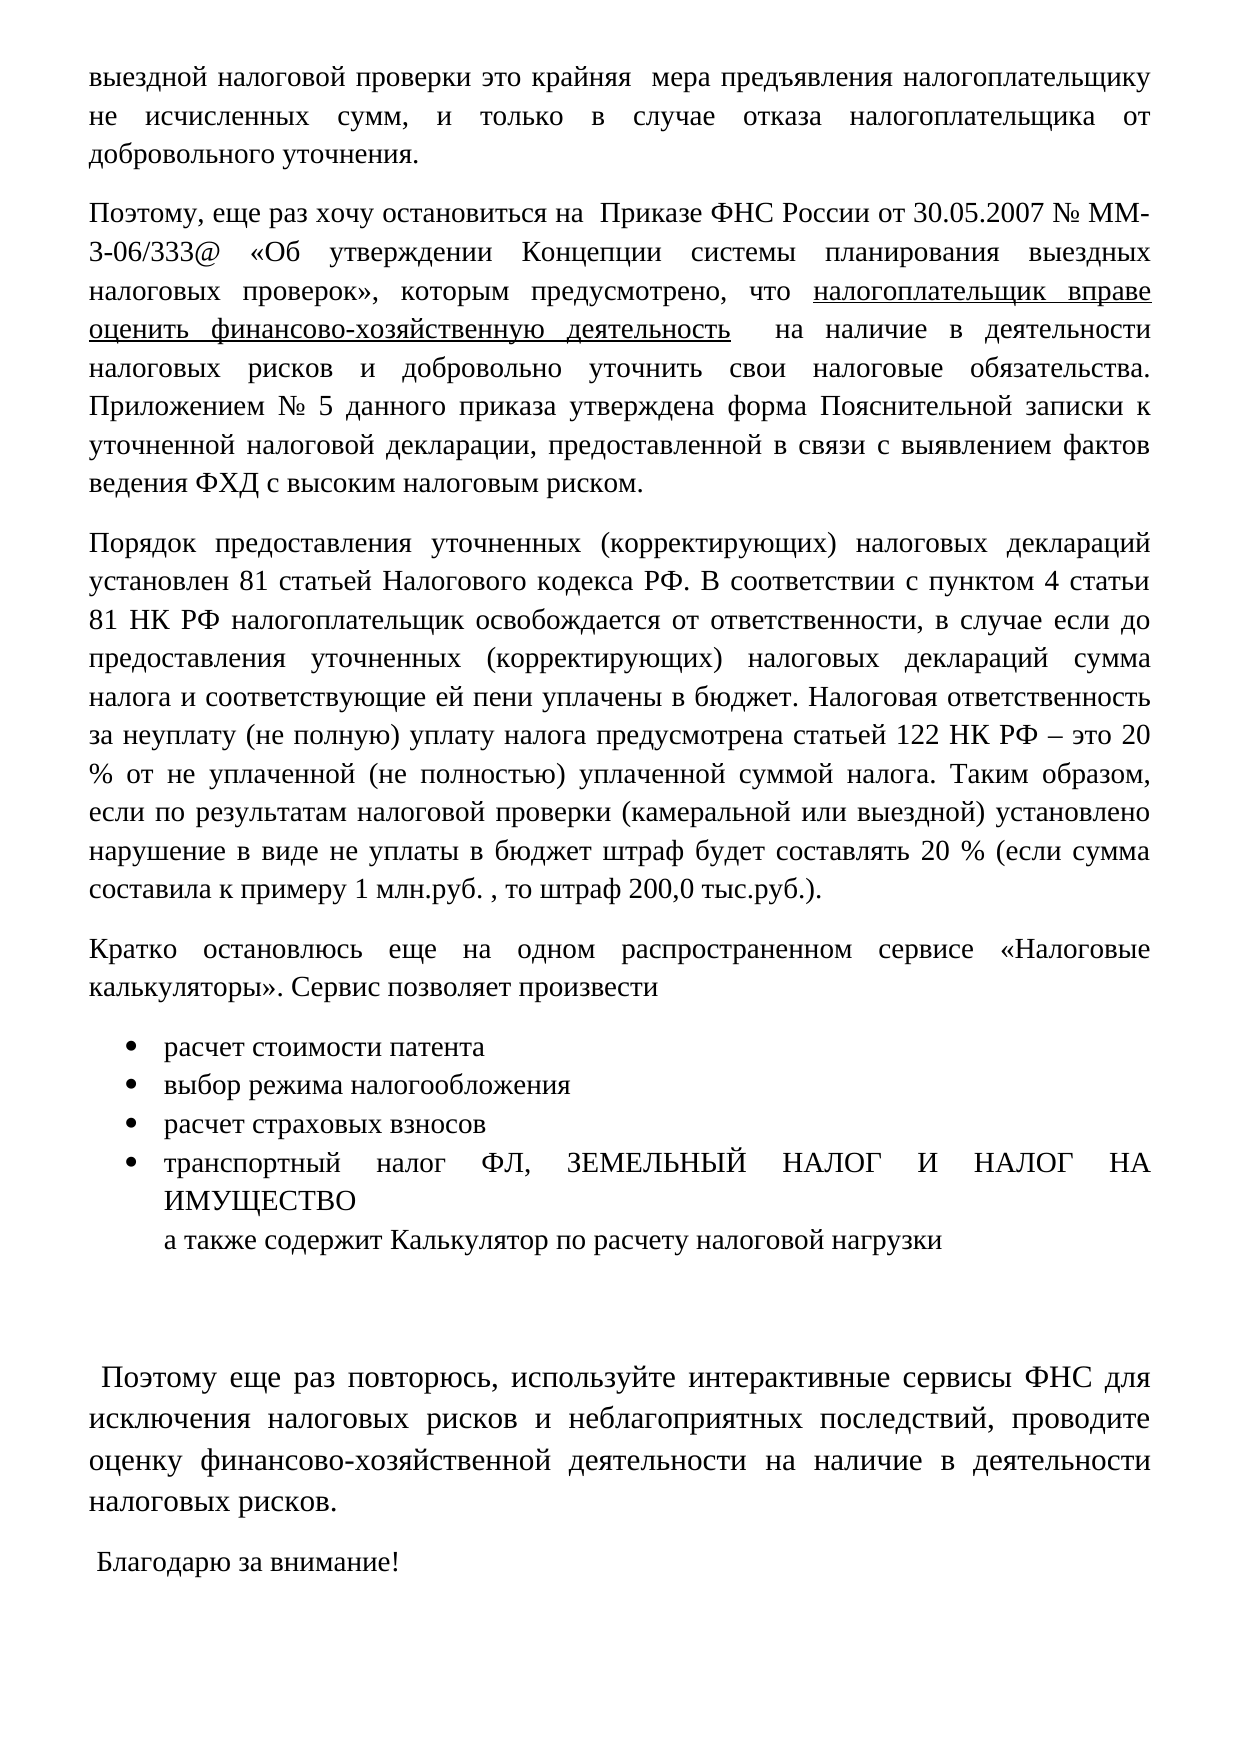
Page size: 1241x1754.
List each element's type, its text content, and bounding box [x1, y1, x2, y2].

list выбор режима налогообложения [126, 1067, 1152, 1101]
text Кратко остановлюсь еще на одном распространенном сервисе «Налоговые калькуляторы». Сервис позволяет произвести [89, 931, 1152, 1003]
text Поэтому еще раз повторюсь, используйте интерактивные сервисы ФНС для исключения налоговых рисков и неблагоприятных последствий, проводите оценку финансово-хозяйственной деятельности на наличие в деятельности налоговых рисков. [89, 1358, 1152, 1518]
text Благодарю за внимание! [89, 1544, 1152, 1578]
list расчет страховых взносов [126, 1106, 1152, 1140]
text Поэтому, еще раз хочу остановиться на Приказе ФНС России от 30.05.2007 № ММ-3-06/333@ «Об утверждении Концепции системы планирования выездных налоговых проверок», которым предусмотрено, что налогоплательщик вправе оценить финансово-хозяйственную деятельность на наличие в деятельности налоговых рисков и добровольно уточнить свои налоговые обязательства. Приложением № 5 данного приказа утверждена форма Пояснительной записки к уточненной налоговой декларации, предоставленной в связи с выявлением фактов ведения ФХД с высоким налоговым риском. [89, 196, 1152, 499]
text Порядок предоставления уточненных (корректирующих) налоговых деклараций установлен 81 статьей Налогового кодекса РФ. В соответствии с пунктом 4 статьи 81 НК РФ налогоплательщик освобождается от ответственности, в случае если до предоставления уточненных (корректирующих) налоговых деклараций сумма налога и соответствующие ей пени уплачены в бюджет. Налоговая ответственность за неуплату (не полную) уплату налога предусмотрена статьей 122 НК РФ – это 20 % от не уплаченной (не полностью) уплаченной суммой налога. Таким образом, если по результатам налоговой проверки (камеральной или выездной) установлено нарушение в виде не уплаты в бюджет штраф будет составлять 20 % (если сумма составила к примеру 1 млн.руб. , то штраф 200,0 тыс.руб.). [89, 525, 1152, 905]
list транспортный налог ФЛ, ЗЕМЕЛЬНЫЙ НАЛОГ И НАЛОГ НА ИМУЩЕСТВО [126, 1145, 1152, 1217]
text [89, 59, 1152, 170]
list а также содержит Калькулятор по расчету налоговой нагрузки [164, 1222, 1152, 1256]
list расчет стоимости патента [126, 1029, 1152, 1062]
